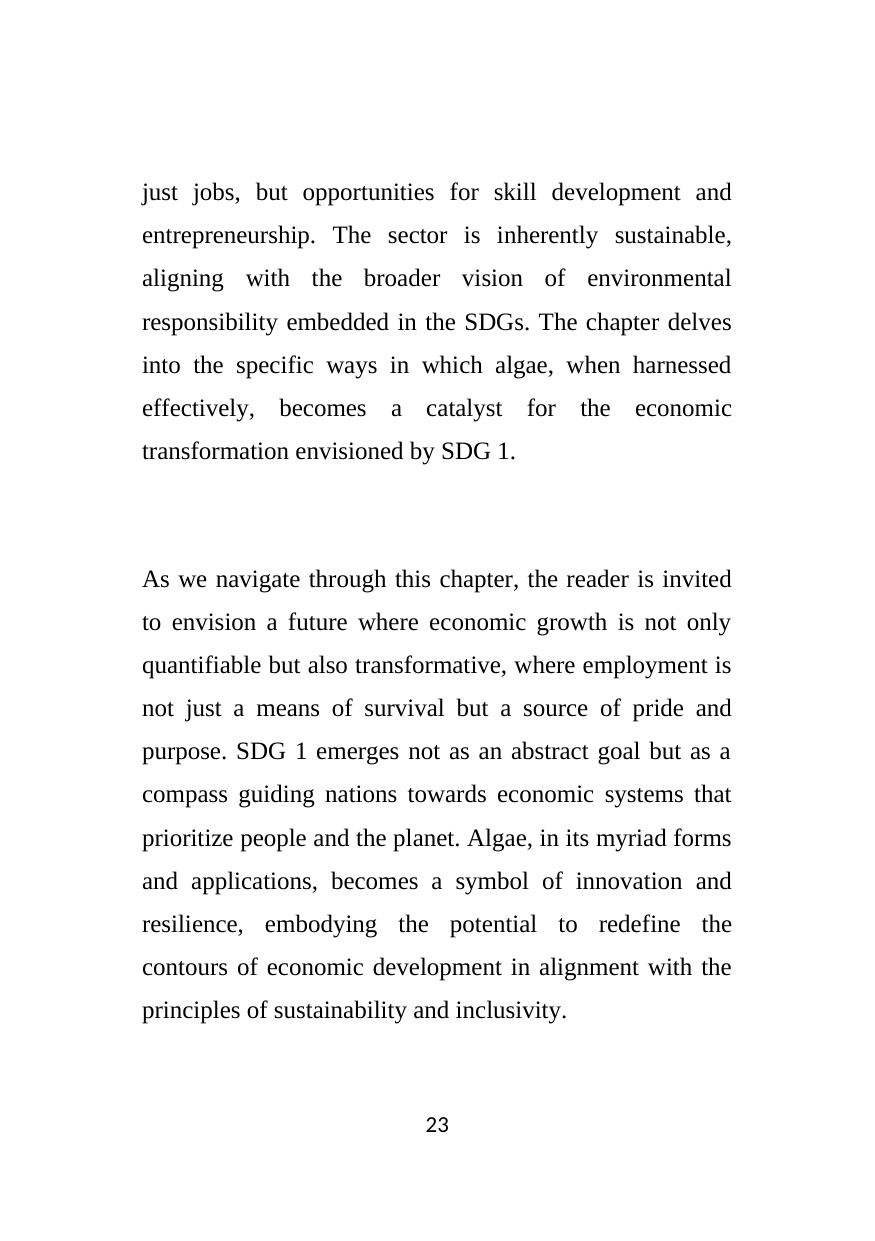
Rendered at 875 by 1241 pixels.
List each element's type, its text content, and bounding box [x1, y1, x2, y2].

text As we navigate through this chapter, the reader is invited to envision a future where economic growth is not only quantifiable but also transformative, where employment is not just a means of survival but a source of pride and purpose. SDG 1 emerges not as an abstract goal but as a compass guiding nations towards economic systems that prioritize people and the planet. Algae, in its myriad forms and applications, becomes a symbol of innovation and resilience, embodying the potential to redefine the contours of economic development in alignment with the principles of sustainability and inclusivity. [142, 564, 732, 1024]
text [142, 177, 732, 465]
